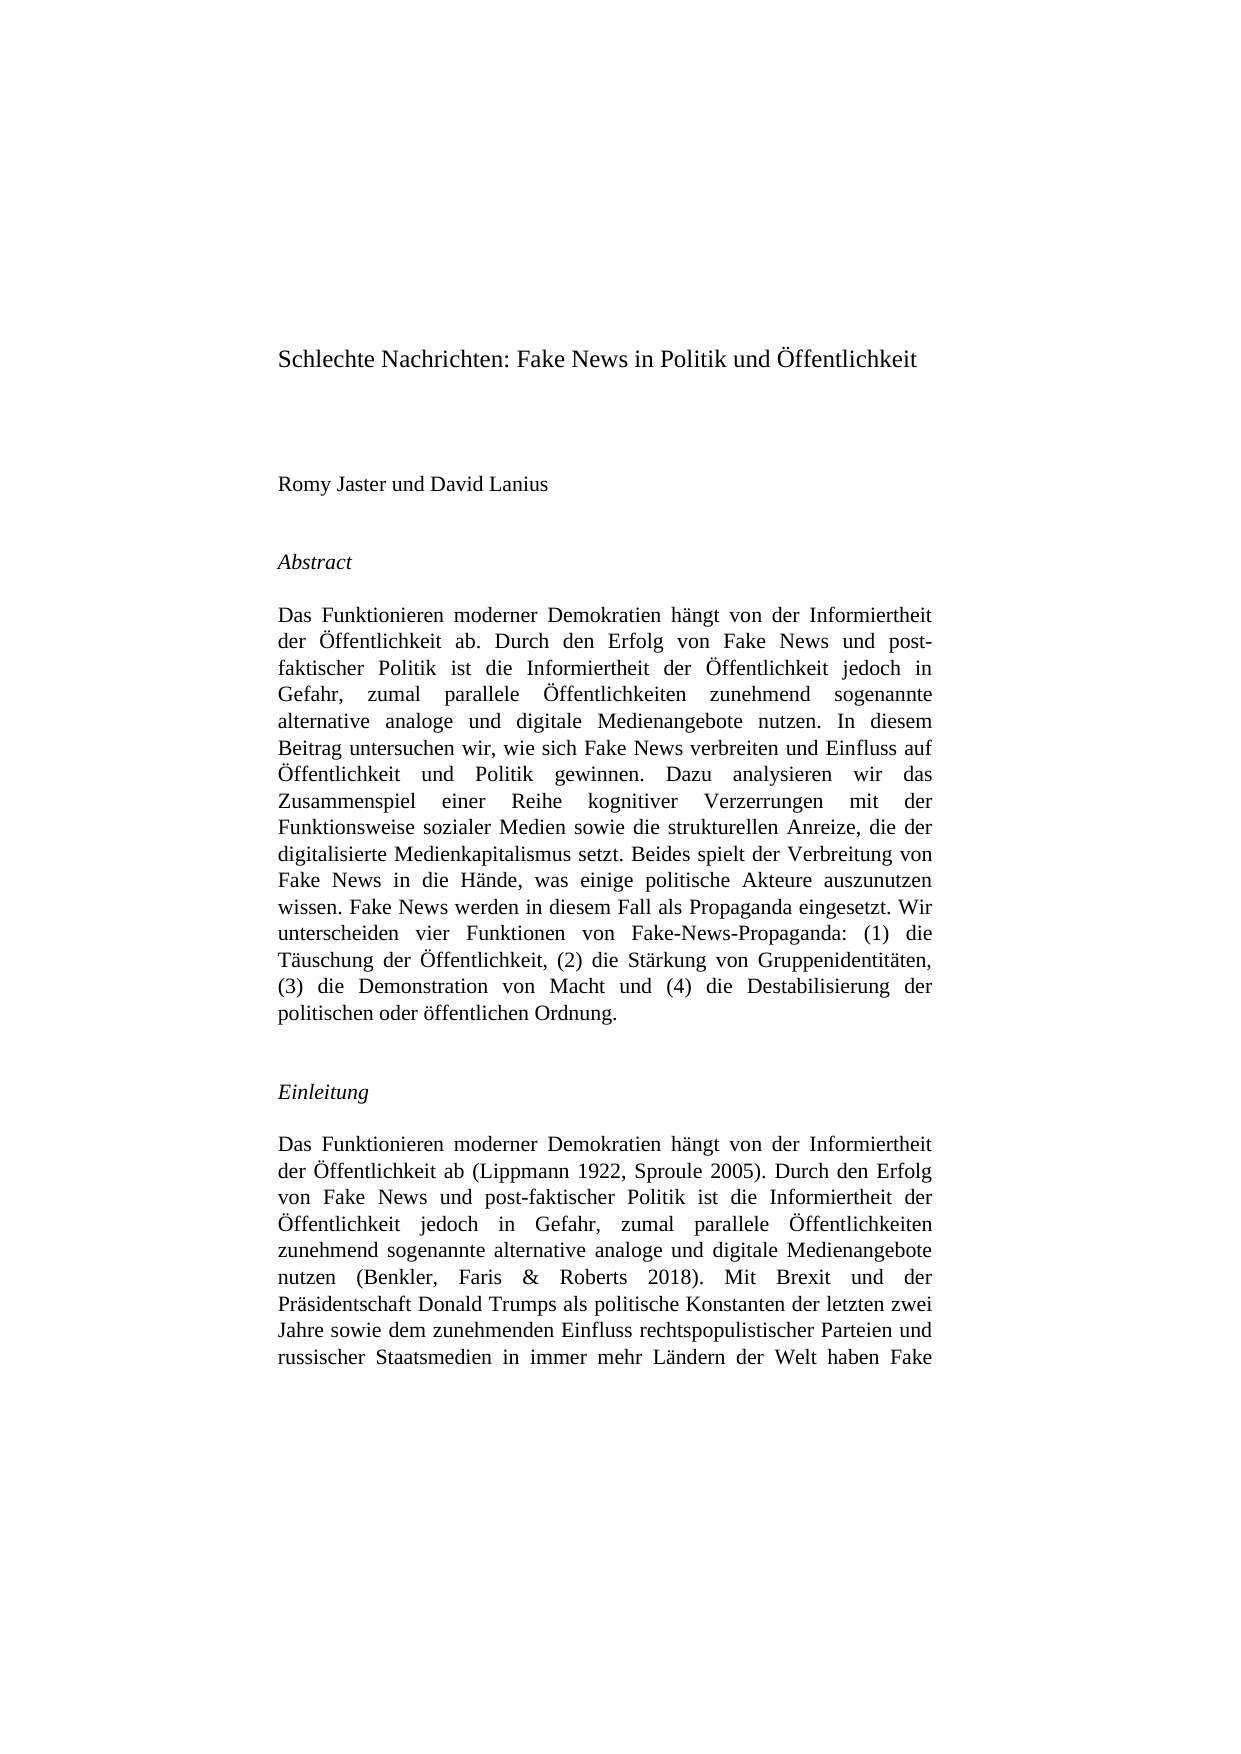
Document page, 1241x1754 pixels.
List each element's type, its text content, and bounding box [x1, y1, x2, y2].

text Schlechte Nachrichten: Fake News in Politik und Öffentlichkeit [278, 343, 933, 374]
text Einleitung [278, 1078, 933, 1104]
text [278, 1130, 933, 1369]
text Das Funktionieren moderner Demokratien hängt von der Informiertheit der Öffentlichkeit ab. Durch den Erfolg von Fake News und post-faktischer Politik ist die Informiertheit der Öffentlichkeit jedoch in Gefahr, zumal parallele Öffentlichkeiten zunehmend sogenannte alternative analoge und digitale Medienangebote nutzen. In diesem Beitrag untersuchen wir, wie sich Fake News verbreiten und Einfluss auf Öffentlichkeit und Politik gewinnen. Dazu analysieren wir das Zusammenspiel einer Reihe kognitiver Verzerrungen mit der Funktionsweise sozialer Medien sowie die strukturellen Anreize, die der digitalisierte Medienkapitalismus setzt. Beides spielt der Verbreitung von Fake News in die Hände, was einige politische Akteure auszunutzen wissen. Fake News werden in diesem Fall als Propaganda eingesetzt. Wir unterscheiden vier Funktionen von Fake-News-Propaganda: (1) die Täuschung der Öffentlichkeit, (2) die Stärkung von Gruppenidentitäten, (3) die Demonstration von Macht und (4) die Destabilisierung der politischen oder öffentlichen Ordnung. [278, 601, 933, 1026]
text Romy Jaster und David Lanius [278, 470, 933, 496]
text Abstract [278, 548, 933, 575]
